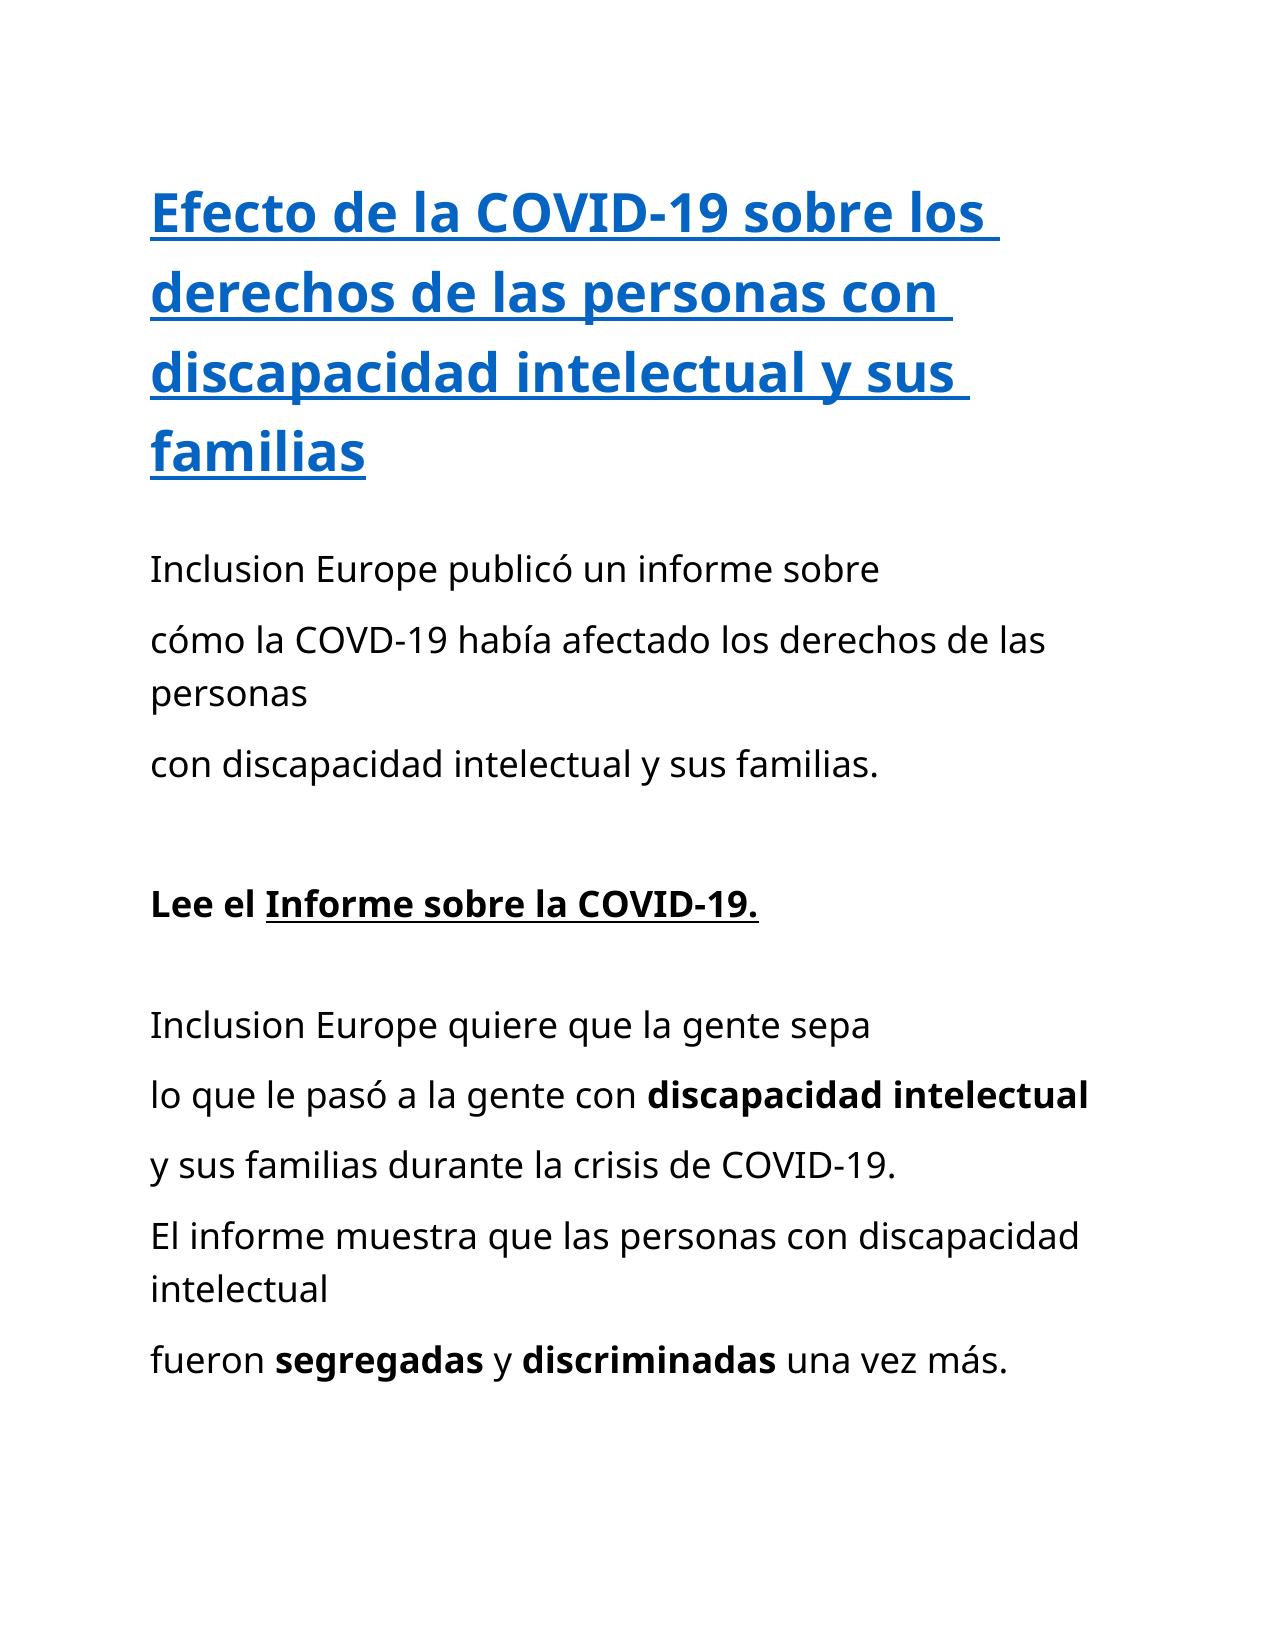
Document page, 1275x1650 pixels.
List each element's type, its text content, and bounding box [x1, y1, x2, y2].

text fueron segregadas y discriminadas una vez más. [150, 1334, 1125, 1384]
text Inclusion Europe publicó un informe sobre [150, 544, 1125, 593]
text con discapacidad intelectual y sus familias. [150, 738, 1125, 788]
text lo que le pasó a la gente con discapacidad intelectual [150, 1070, 1125, 1119]
subtitle Efecto de la COVID-19 sobre los derechos de las personas con discapacidad intelectual y sus familias [150, 175, 1125, 487]
text y sus familias durante la crisis de COVID-19. [150, 1140, 1125, 1190]
text El informe muestra que las personas con discapacidad intelectual [150, 1210, 1125, 1314]
text cómo la COVD-19 había afectado los derechos de las personas [150, 614, 1125, 717]
text Lee el Informe sobre la COVID-19. [150, 879, 1125, 928]
text Inclusion Europe quiere que la gente sepa [150, 999, 1125, 1049]
